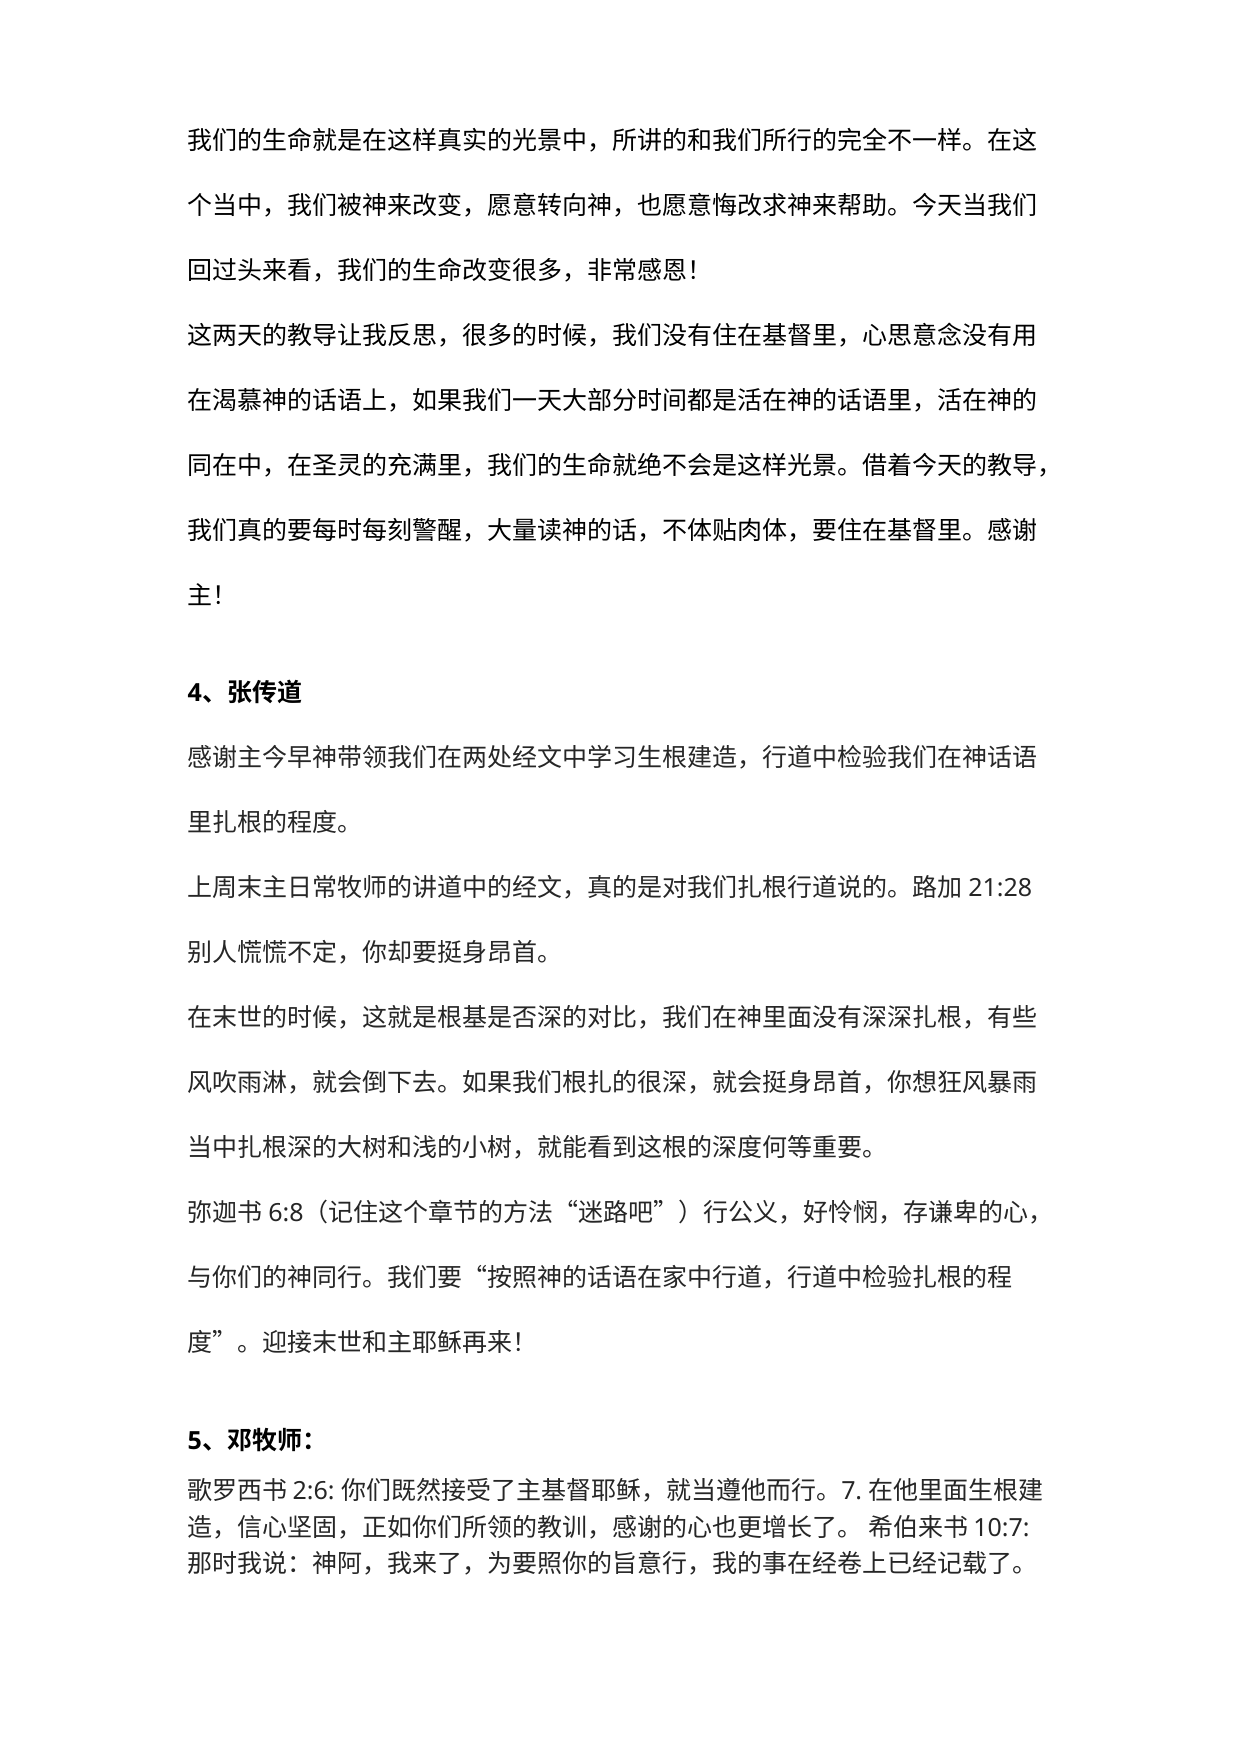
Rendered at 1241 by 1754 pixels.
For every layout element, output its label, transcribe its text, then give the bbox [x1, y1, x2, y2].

text 在末世的时候，这就是根基是否深的对比，我们在神里面没有深深扎根，有些风吹雨淋，就会倒下去。如果我们根扎的很深，就会挺身昂首，你想狂风暴雨当中扎根深的大树和浅的小树，就能看到这根的深度何等重要。 [187, 983, 1053, 1178]
text 感谢主今早神带领我们在两处经文中学习生根建造，行道中检验我们在神话语里扎根的程度。 [187, 723, 1053, 853]
text 这两天的教导让我反思，很多的时候，我们没有住在基督里，心思意念没有用在渴慕神的话语上，如果我们一天大部分时间都是活在神的话语里，活在神的同在中，在圣灵的充满里，我们的生命就绝不会是这样光景。借着今天的教导，我们真的要每时每刻警醒，大量读神的话，不体贴肉体，要住在基督里。感谢主！ [187, 301, 1053, 626]
text 上周末主日常牧师的讲道中的经文，真的是对我们扎根行道说的。路加 21:28 别人慌慌不定，你却要挺身昂首​。 [187, 853, 1053, 983]
text 弥迦书 6:8（记住这个章节的方法“迷路吧”）行公义，好怜悯，存谦卑的心，与你们的神同行。我们要“按照神的话语在家中行道，行道中检验扎根的程度”。迎接末世和主耶稣再来！ [187, 1178, 1053, 1373]
text 4、张传道 [187, 658, 1053, 723]
text 我们的生命就是在这样真实的光景中，所讲的和我们所行的完全不一样。在这个当中，我们被神来改变，愿意转向神，也愿意悔改求神来帮助。今天当我们回过头来看，我们的生命改变很多，非常感恩！ [187, 106, 1053, 301]
text 5、邓牧师： [187, 1406, 1053, 1471]
